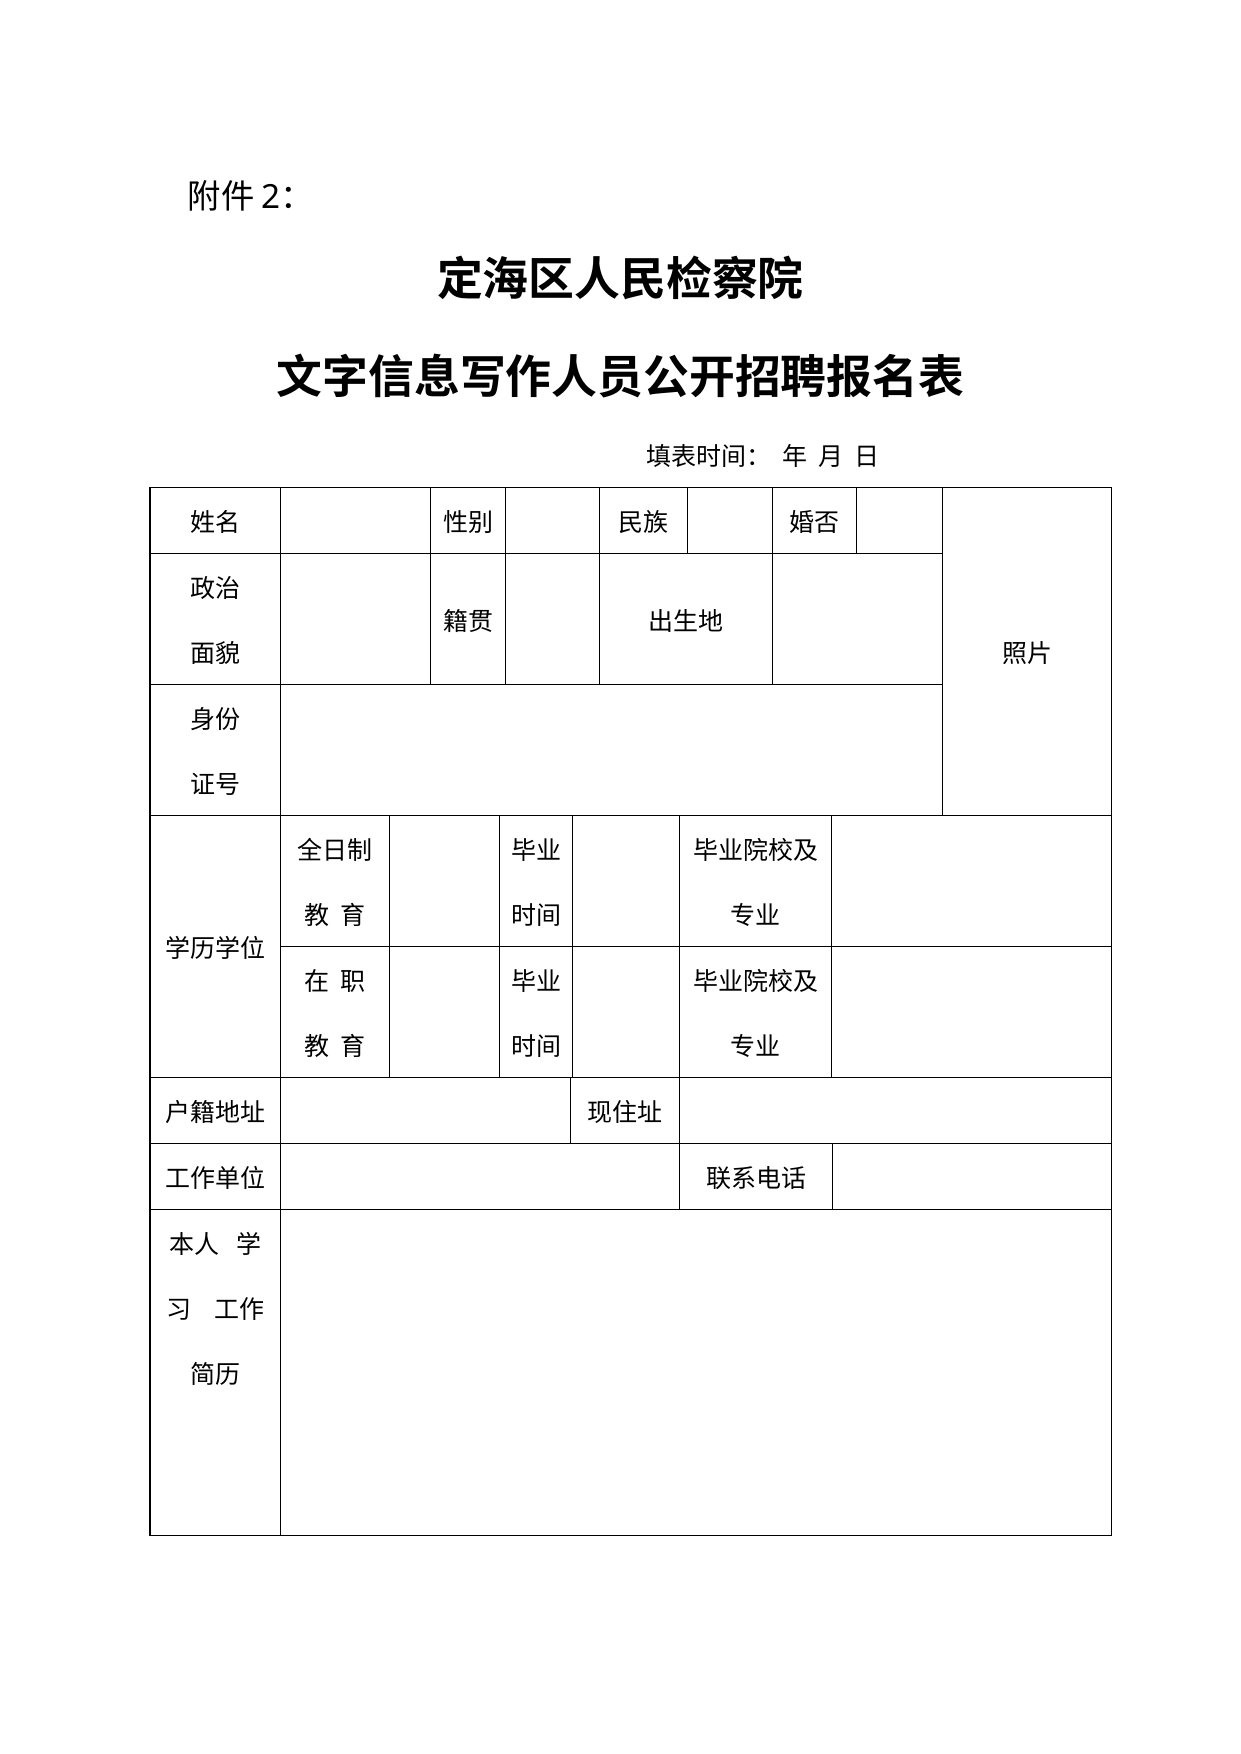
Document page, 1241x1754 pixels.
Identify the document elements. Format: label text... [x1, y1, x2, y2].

table_cell [573, 947, 679, 1077]
table_cell [832, 816, 1111, 946]
text 填表时间： 年 月 日 [187, 422, 1053, 487]
table_header [506, 488, 599, 553]
table_cell 本人 学习 工作 简历 [151, 1210, 280, 1535]
table_cell [506, 554, 599, 684]
table_header 性别 [431, 488, 505, 553]
table_cell 学历学位 [151, 816, 280, 1077]
table_header 照片 [943, 488, 1111, 815]
table_cell [281, 1144, 679, 1209]
table_cell [833, 1144, 1111, 1209]
table_header [281, 488, 430, 553]
table_header 姓名 [151, 488, 280, 553]
table_cell [281, 685, 942, 815]
table_cell [832, 947, 1111, 1077]
table_cell 毕业院校及 专业 [680, 816, 831, 946]
table_cell 籍贯 [431, 554, 505, 684]
table_cell 现住址 [571, 1078, 679, 1143]
table_cell [281, 1210, 1111, 1535]
table_cell [390, 816, 499, 946]
table_cell 出生地 [600, 554, 772, 684]
table_header 婚否 [773, 488, 856, 553]
table_cell 联系电话 [680, 1144, 832, 1209]
table_cell [773, 554, 942, 684]
table_cell [680, 1078, 1111, 1143]
table_cell [281, 554, 430, 684]
table_cell 毕业院校及专业 [680, 947, 831, 1077]
table_cell [573, 816, 679, 946]
table_cell 在 职 教 育 [281, 947, 389, 1077]
text 定海区人民检察院 [187, 227, 1053, 324]
text 附件2： [187, 162, 1053, 227]
table_cell [281, 1078, 570, 1143]
table_cell 户籍地址 [151, 1078, 280, 1143]
table_cell 工作单位 [151, 1144, 280, 1209]
text 文字信息写作人员公开招聘报名表 [187, 324, 1053, 422]
table_header [857, 488, 942, 553]
table_cell 政治 面貌 [151, 554, 280, 684]
table_cell 身份 证号 [151, 685, 280, 815]
table_cell 毕业时间 [500, 947, 572, 1077]
table_header [688, 488, 772, 553]
table_cell 毕业时间 [500, 816, 572, 946]
table_header 民族 [600, 488, 687, 553]
table_cell [390, 947, 499, 1077]
table_cell 全日制教 育 [281, 816, 389, 946]
